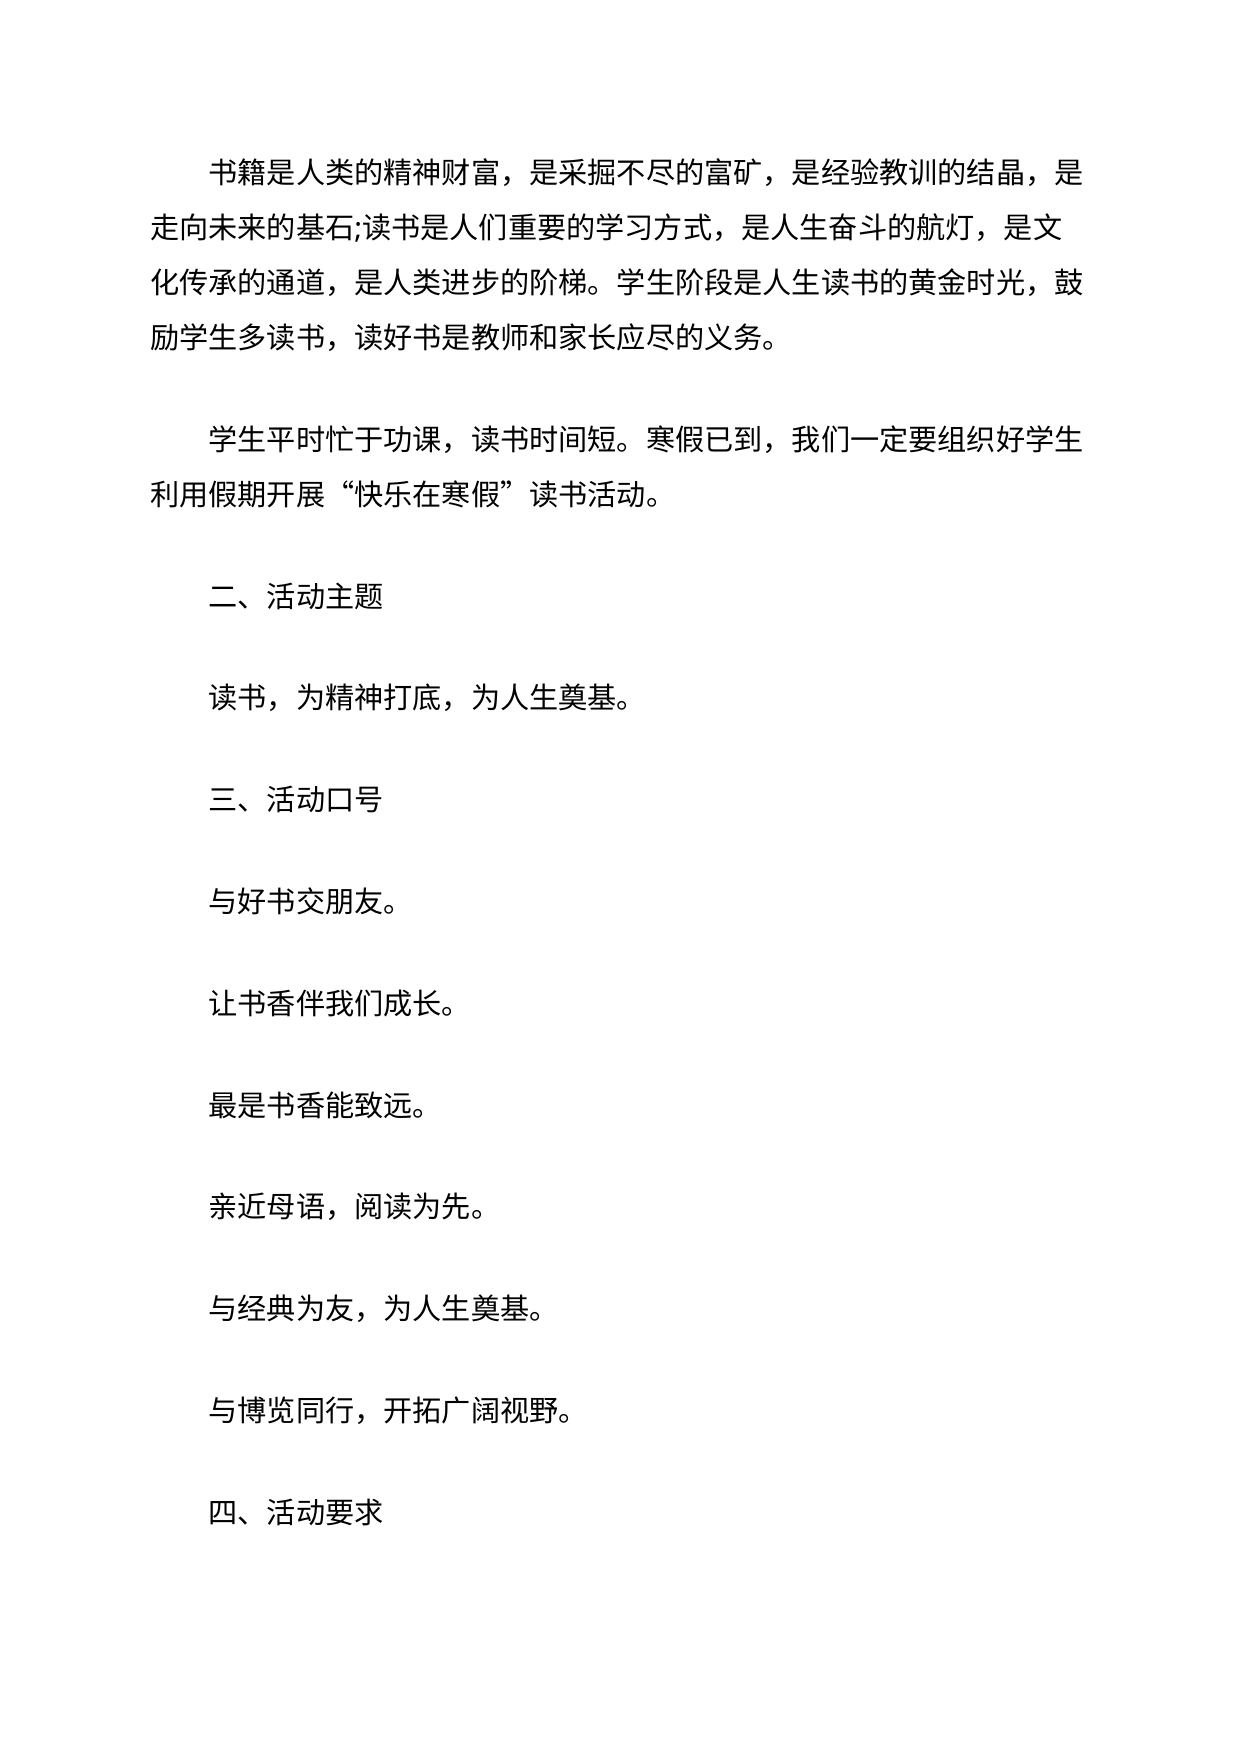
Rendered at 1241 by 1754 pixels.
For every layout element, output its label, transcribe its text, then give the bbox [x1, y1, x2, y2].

text 学生平时忙于功课，读书时间短。寒假已到，我们一定要组织好学生利用假期开展“快乐在寒假”读书活动。 [150, 417, 1090, 514]
text 读书，为精神打底，为人生奠基。 [150, 675, 1090, 717]
text 二、活动主题 [150, 573, 1090, 616]
text 与博览同行，开拓广阔视野。 [150, 1387, 1090, 1430]
text 亲近母语，阅读为先。 [150, 1184, 1090, 1226]
text 与好书交朋友。 [150, 878, 1090, 921]
text 书籍是人类的精神财富，是采掘不尽的富矿，是经验教训的结晶，是走向未来的基石;读书是人们重要的学习方式，是人生奋斗的航灯，是文化传承的通道，是人类进步的阶梯。学生阶段是人生读书的黄金时光，鼓励学生多读书，读好书是教师和家长应尽的义务。 [150, 150, 1090, 357]
text 四、活动要求 [150, 1489, 1090, 1531]
text 最是书香能致远。 [150, 1082, 1090, 1124]
text 三、活动口号 [150, 777, 1090, 819]
text 让书香伴我们成长。 [150, 980, 1090, 1023]
text 与经典为友，为人生奠基。 [150, 1286, 1090, 1328]
